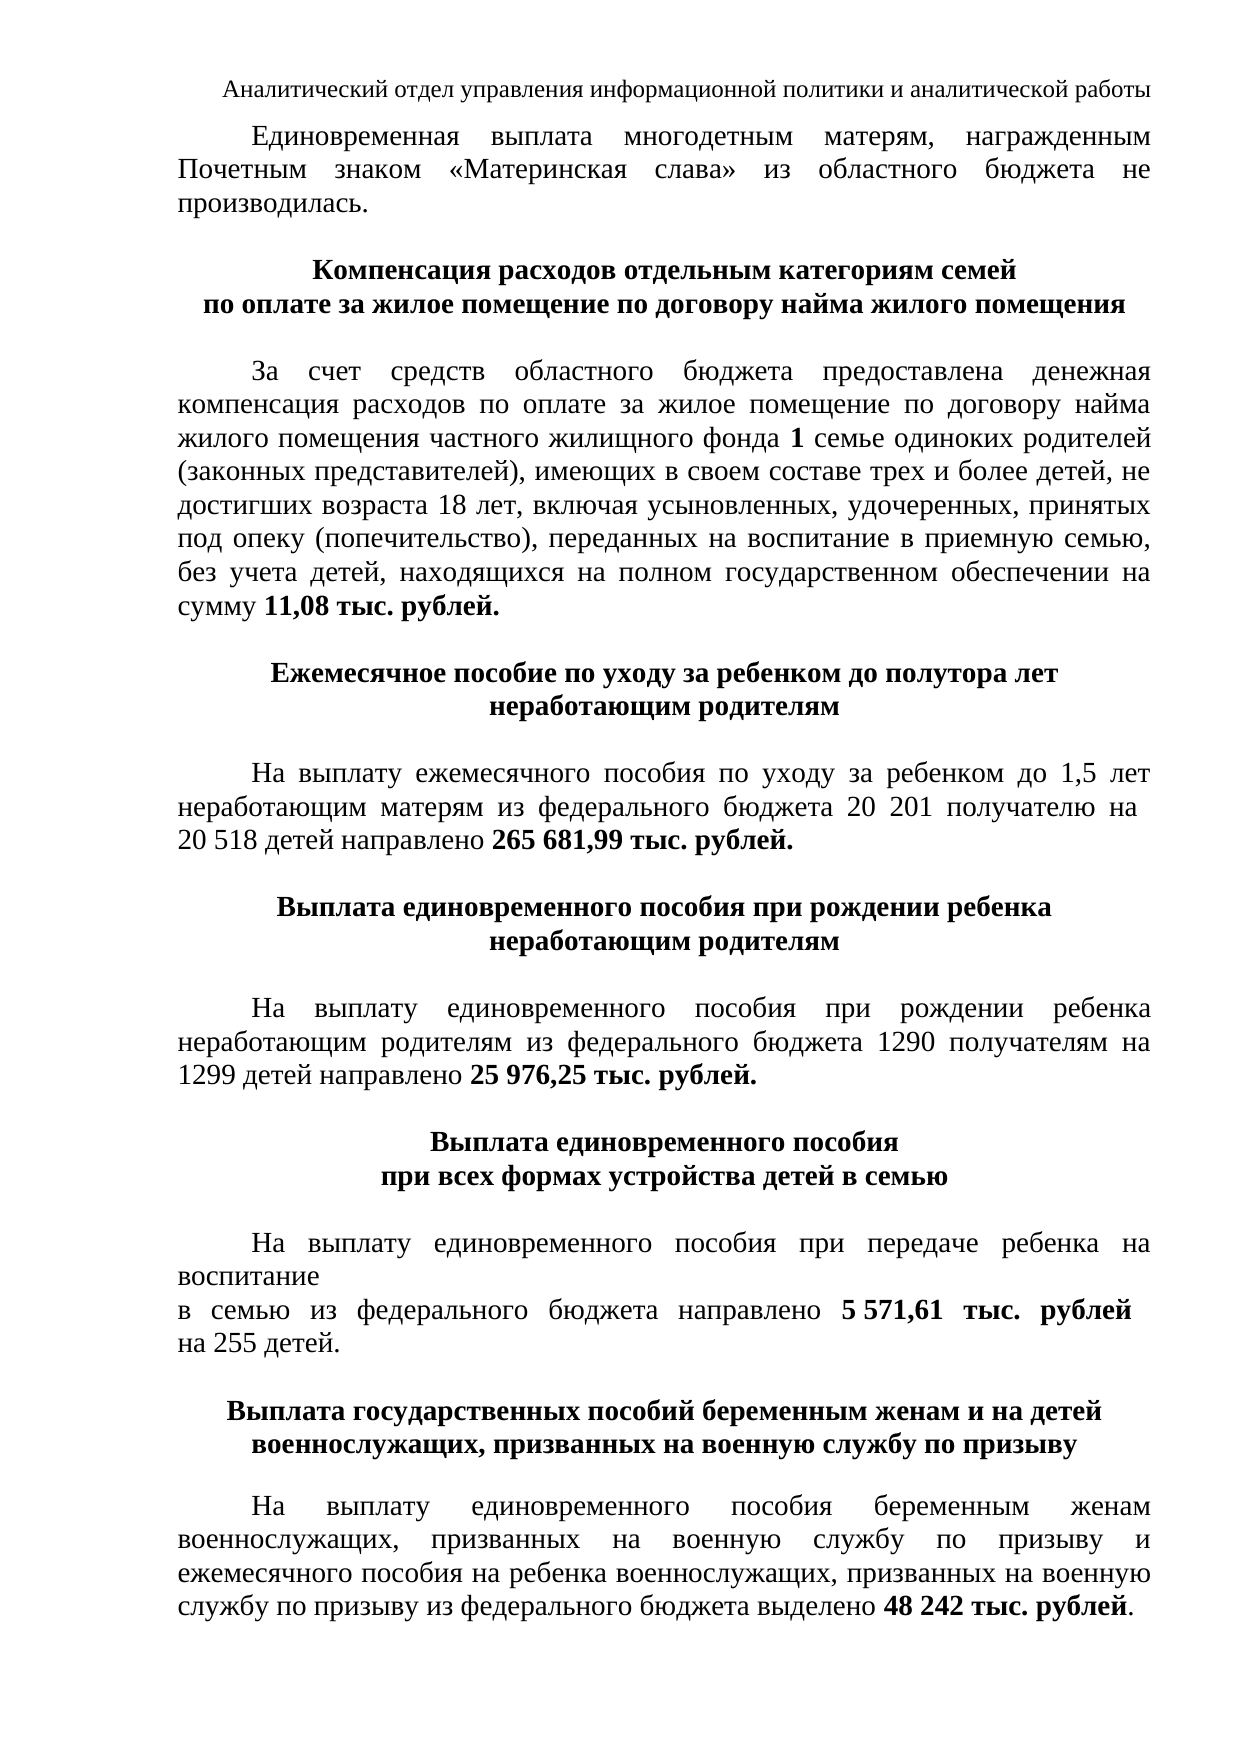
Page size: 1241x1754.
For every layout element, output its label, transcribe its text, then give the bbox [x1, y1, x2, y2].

text На выплату единовременного пособия при рождении ребенка неработающим родителям из федерального бюджета 1290 получателям на 1299 детей направлено 25 976,25 тыс. рублей. [177, 990, 1152, 1091]
text неработающим родителям [177, 688, 1152, 722]
text при всех формах устройства детей в семью [177, 1158, 1152, 1191]
text Единовременная выплата многодетным матерям, награжденным Почетным знаком «Материнская слава» из областного бюджета не производилась. [177, 118, 1152, 219]
text по оплате за жилое помещение по договору найма жилого помещения [177, 286, 1152, 319]
text На выплату единовременного пособия при передаче ребенка на воспитание в семью из федерального бюджета направлено 5 571,61 тыс. рублей на 255 детей. [177, 1225, 1152, 1359]
text За счет средств областного бюджета предоставлена денежная компенсация расходов по оплате за жилое помещение по договору найма жилого помещения частного жилищного фонда 1 семье одиноких родителей (законных представителей), имеющих в своем составе трех и более детей, не достигших возраста 18 лет, включая усыновленных, удочеренных, принятых под опеку (попечительство), переданных на воспитание в приемную семью, без учета детей, находящихся на полном государственном обеспечении на сумму 11,08 тыс. рублей. [177, 353, 1152, 621]
text Выплата единовременного пособия [177, 1124, 1152, 1158]
text Компенсация расходов отдельным категориям семей [177, 252, 1152, 286]
text Выплата государственных пособий беременным женам и на детей военнослужащих, призванных на военную службу по призыву [177, 1393, 1152, 1460]
text На выплату единовременного пособия беременным женам военнослужащих, призванных на военную службу по призыву и ежемесячного пособия на ребенка военнослужащих, призванных на военную службу по призыву из федерального бюджета выделено 48 242 тыс. рублей. [177, 1488, 1152, 1622]
text На выплату ежемесячного пособия по уходу за ребенком до 1,5 лет неработающим матерям из федерального бюджета 20 201 получателю на 20 518 детей направлено 265 681,99 тыс. рублей. [177, 755, 1152, 856]
text неработающим родителям [177, 923, 1152, 957]
text Ежемесячное пособие по уходу за ребенком до полутора лет [177, 655, 1152, 688]
text Выплата единовременного пособия при рождении ребенка [177, 889, 1152, 923]
